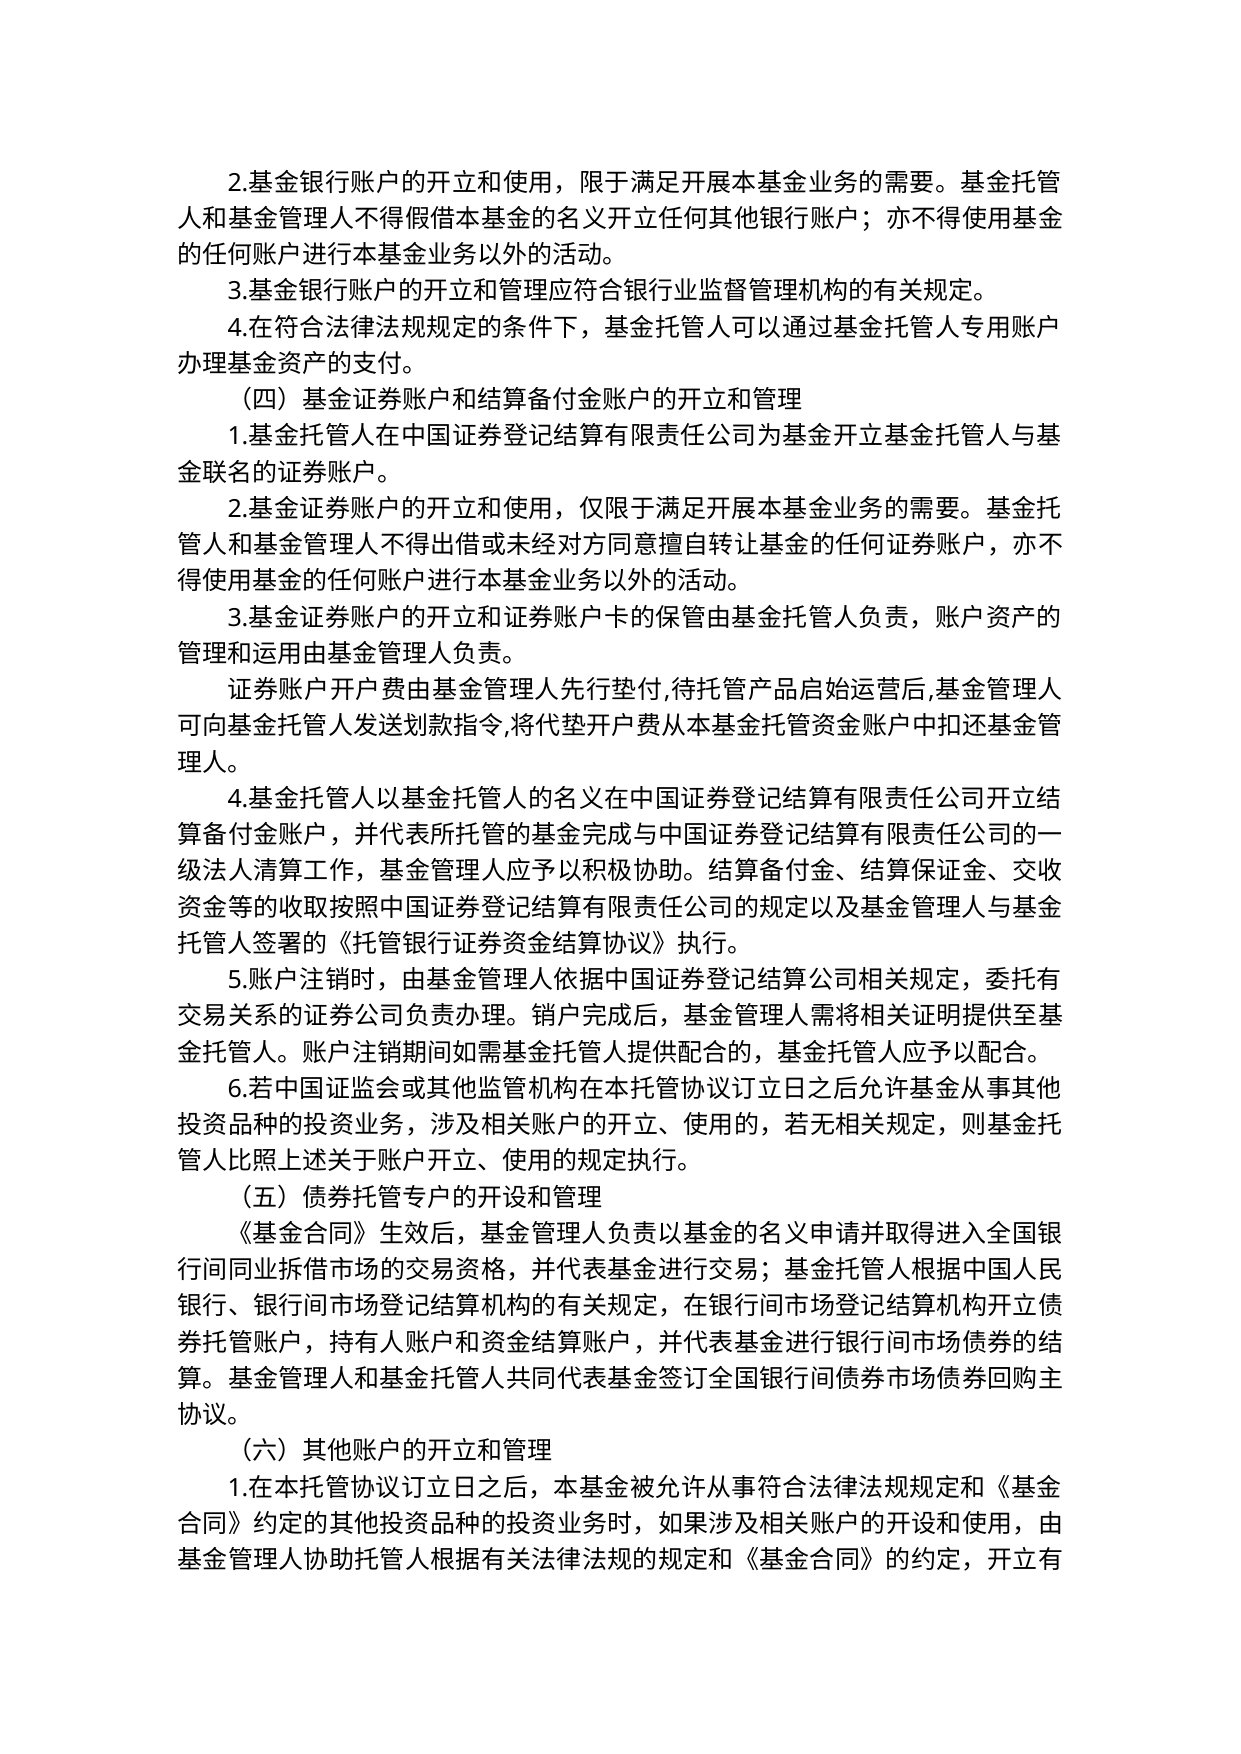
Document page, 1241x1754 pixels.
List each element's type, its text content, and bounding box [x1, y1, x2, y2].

text 证券账户开户费由基金管理人先行垫付,待托管产品启始运营后,基金管理人可向基金托管人发送划款指令,将代垫开户费从本基金托管资金账户中扣还基金管理人。 [177, 669, 1063, 778]
text 4.在符合法律法规规定的条件下，基金托管人可以通过基金托管人专用账户办理基金资产的支付。 [177, 307, 1063, 379]
text 2.基金证券账户的开立和使用，仅限于满足开展本基金业务的需要。基金托管人和基金管理人不得出借或未经对方同意擅自转让基金的任何证券账户，亦不得使用基金的任何账户进行本基金业务以外的活动。 [177, 488, 1063, 597]
text 《基金合同》生效后，基金管理人负责以基金的名义申请并取得进入全国银行间同业拆借市场的交易资格，并代表基金进行交易；基金托管人根据中国人民银行、银行间市场登记结算机构的有关规定，在银行间市场登记结算机构开立债券托管账户，持有人账户和资金结算账户，并代表基金进行银行间市场债券的结算。基金管理人和基金托管人共同代表基金签订全国银行间债券市场债券回购主协议。 [177, 1213, 1063, 1431]
text （五）债券托管专户的开设和管理 [177, 1177, 1063, 1213]
text （四）基金证券账户和结算备付金账户的开立和管理 [177, 379, 1063, 416]
text （六）其他账户的开立和管理 [177, 1431, 1063, 1467]
text 3.基金银行账户的开立和管理应符合银行业监督管理机构的有关规定。 [177, 271, 1063, 307]
text 3.基金证券账户的开立和证券账户卡的保管由基金托管人负责，账户资产的管理和运用由基金管理人负责。 [177, 597, 1063, 669]
text 4.基金托管人以基金托管人的名义在中国证券登记结算有限责任公司开立结算备付金账户，并代表所托管的基金完成与中国证券登记结算有限责任公司的一级法人清算工作，基金管理人应予以积极协助。结算备付金、结算保证金、交收资金等的收取按照中国证券登记结算有限责任公司的规定以及基金管理人与基金托管人签署的《托管银行证券资金结算协议》执行。 [177, 778, 1063, 959]
text 6.若中国证监会或其他监管机构在本托管协议订立日之后允许基金从事其他投资品种的投资业务，涉及相关账户的开立、使用的，若无相关规定，则基金托管人比照上述关于账户开立、使用的规定执行。 [177, 1068, 1063, 1177]
text 5.账户注销时，由基金管理人依据中国证券登记结算公司相关规定，委托有交易关系的证券公司负责办理。销户完成后，基金管理人需将相关证明提供至基金托管人。账户注销期间如需基金托管人提供配合的，基金托管人应予以配合。 [177, 959, 1063, 1068]
text 2.基金银行账户的开立和使用，限于满足开展本基金业务的需要。基金托管人和基金管理人不得假借本基金的名义开立任何其他银行账户；亦不得使用基金的任何账户进行本基金业务以外的活动。 [177, 162, 1063, 271]
text 1.基金托管人在中国证券登记结算有限责任公司为基金开立基金托管人与基金联名的证券账户。 [177, 416, 1063, 488]
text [177, 1467, 1063, 1576]
